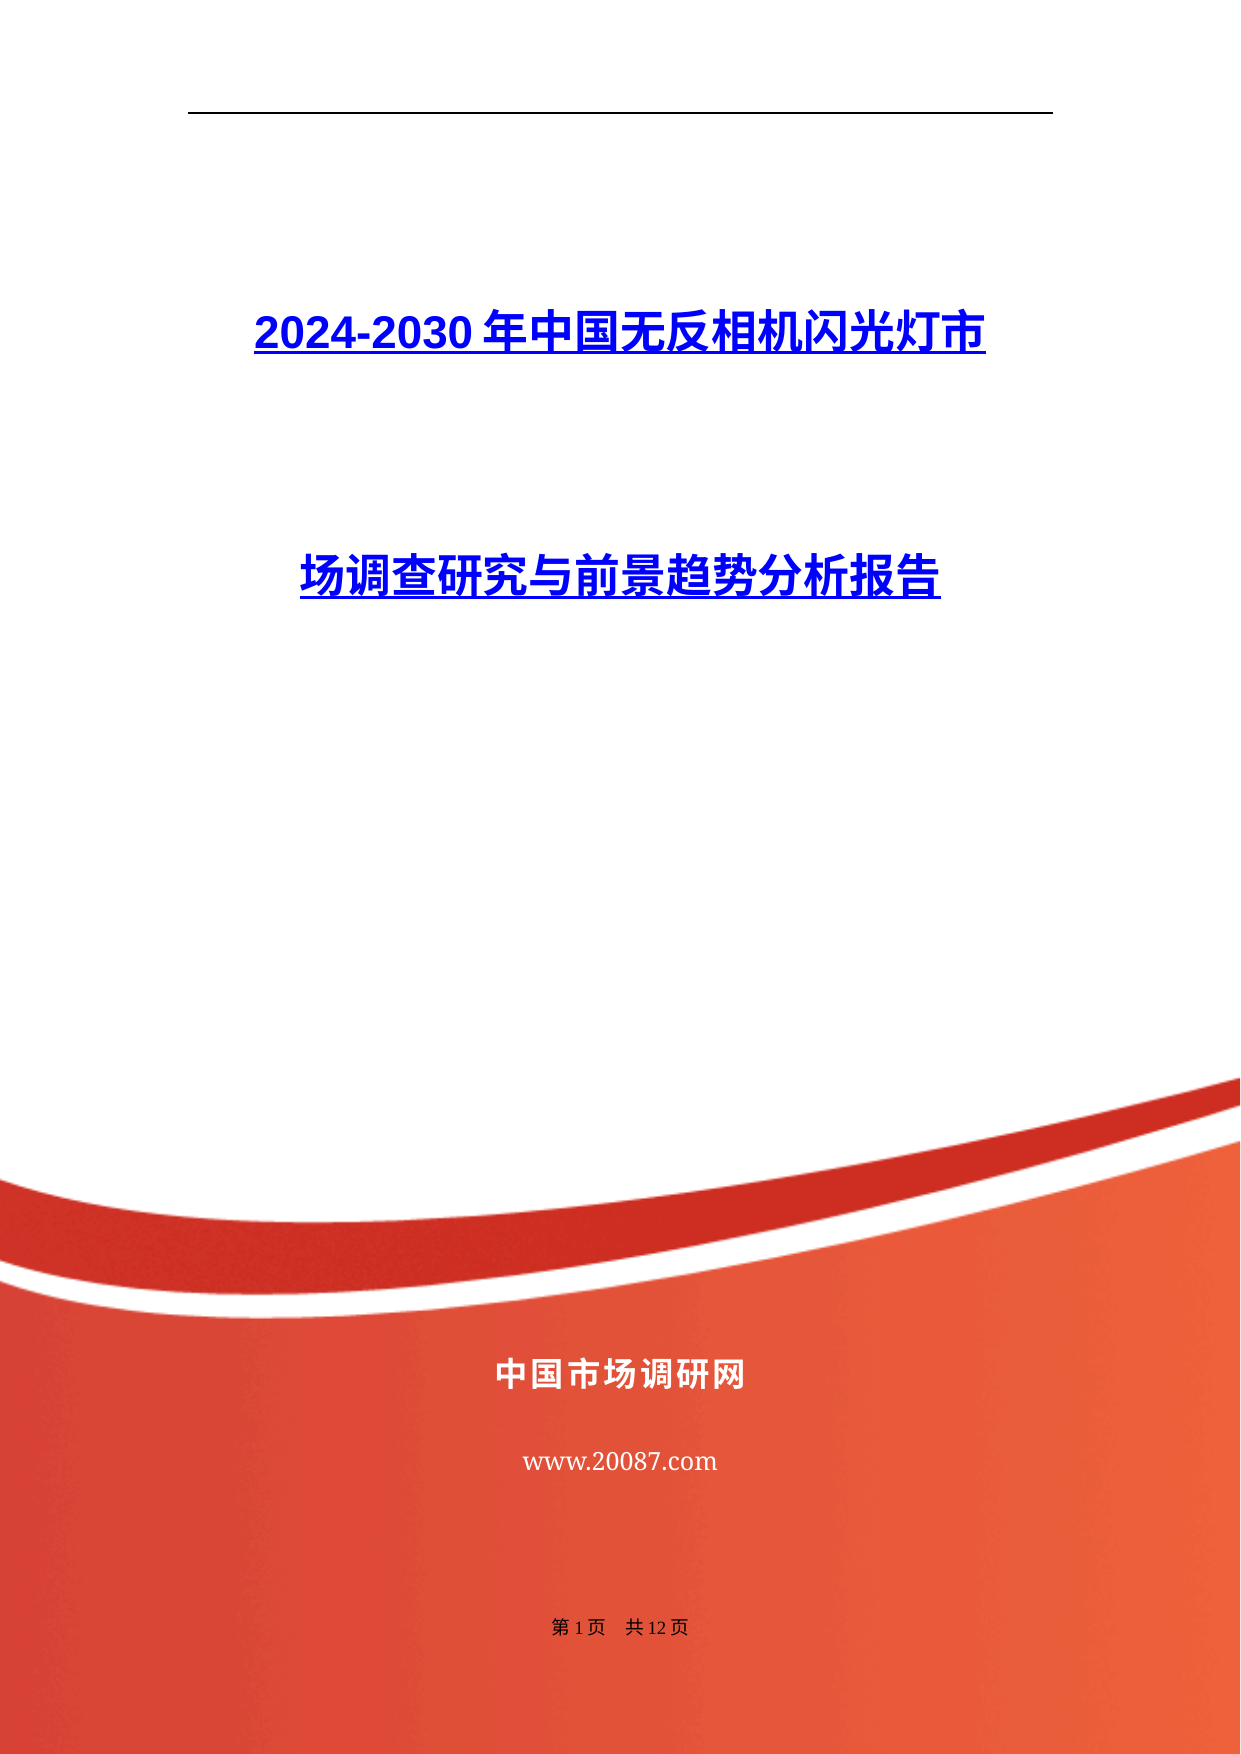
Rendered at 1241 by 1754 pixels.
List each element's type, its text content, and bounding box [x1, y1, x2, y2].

text www.20087.com [187, 1428, 1053, 1493]
table_header 2024-2030年中国无反相机闪光灯市场调查研究与前景趋势分析报告 [188, 207, 1053, 773]
subtitle 中国市场调研网 [187, 1339, 1053, 1404]
picture [0, 1006, 1241, 1754]
